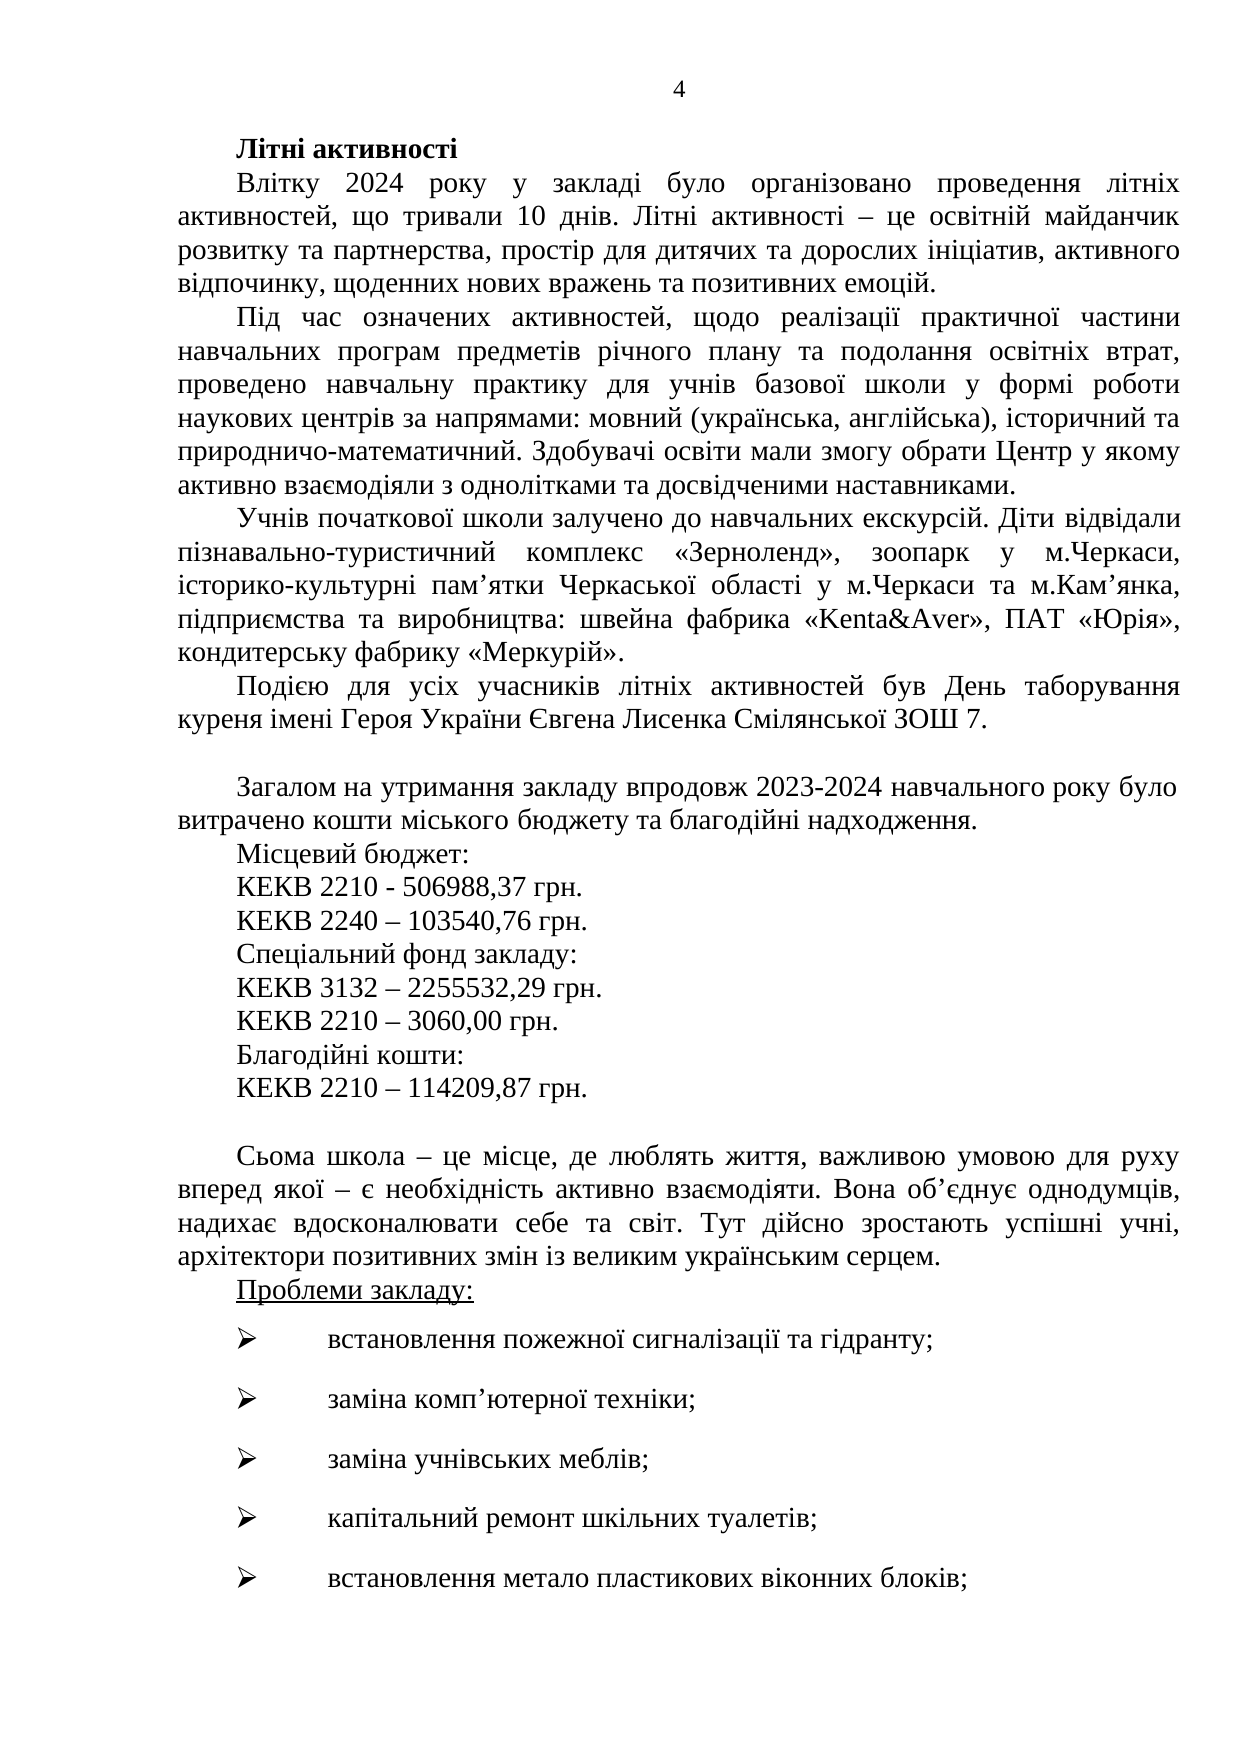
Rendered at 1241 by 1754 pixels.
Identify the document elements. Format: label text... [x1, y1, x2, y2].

list заміна учнівських меблів; [177, 1425, 1181, 1485]
text Учнів початкової школи залучено до навчальних екскурсій. Діти відвідали пізнавально-туристичний комплекс «Зерноленд», зоопарк у м.Черкаси, історико-культурні пам’ятки Черкаської області у м.Черкаси та м.Кам’янка, підприємства та виробництва: швейна фабрика «Kenta&Аver», ПАТ «Юрія», кондитерську фабрику «Меркурій». [177, 500, 1181, 668]
list Літні активності [177, 131, 1181, 165]
list встановлення метало пластикових віконних блоків; [177, 1544, 1181, 1604]
text Влітку 2024 року у закладі було організовано проведення літніх активностей, що тривали 10 днів. Літні активності – це освітній майданчик розвитку та партнерства, простір для дитячих та дорослих ініціатив, активного відпочинку, щоденних нових вражень та позитивних емоцій. [177, 165, 1181, 299]
text Подією для усіх учасників літніх активностей був День таборування куреня імені Героя України Євгена Лисенка Смілянської ЗОШ 7. [177, 668, 1181, 735]
text Загалом на утримання закладу впродовж 2023-2024 навчального року було витрачено кошти міського бюджету та благодійні надходження. [177, 769, 1181, 836]
text КЕКВ 2210 – 3060,00 грн. [177, 1003, 1181, 1037]
text КЕКВ 2240 – 103540,76 грн. [177, 903, 1181, 936]
text Під час означених активностей, щодо реалізації практичної частини навчальних програм предметів річного плану та подолання освітніх втрат, проведено навчальну практику для учнів базової школи у формі роботи наукових центрів за напрямами: мовний (українська, англійська), історичний та природничо-математичний. Здобувачі освіти мали змогу обрати Центр у якому активно взаємодіяли з однолітками та досвідченими наставниками. [177, 299, 1181, 500]
list встановлення пожежної сигналізації та гідранту; [177, 1305, 1181, 1365]
text Проблеми закладу: [177, 1272, 1181, 1305]
text Місцевий бюджет: [177, 836, 1181, 869]
text Спеціальний фонд закладу: [177, 936, 1181, 970]
list капітальний ремонт шкільних туалетів; [177, 1485, 1181, 1544]
text КЕКВ 2210 – 114209,87 грн. [177, 1071, 1181, 1104]
list заміна комп’ютерної техніки; [177, 1365, 1181, 1425]
text КЕКВ 2210 - 506988,37 грн. [177, 869, 1181, 903]
text КЕКВ 3132 – 2255532,29 грн. [177, 970, 1181, 1003]
text Благодійні кошти: [177, 1037, 1181, 1071]
list Сьома школа – це місце, де люблять життя, важливою умовою для руху вперед якої – є необхідність активно взаємодіяти. Вона об’єднує однодумців, надихає вдосконалювати себе та світ. Тут дійсно зростають успішні учні, архітектори позитивних змін із великим українським серцем. [177, 1138, 1181, 1272]
